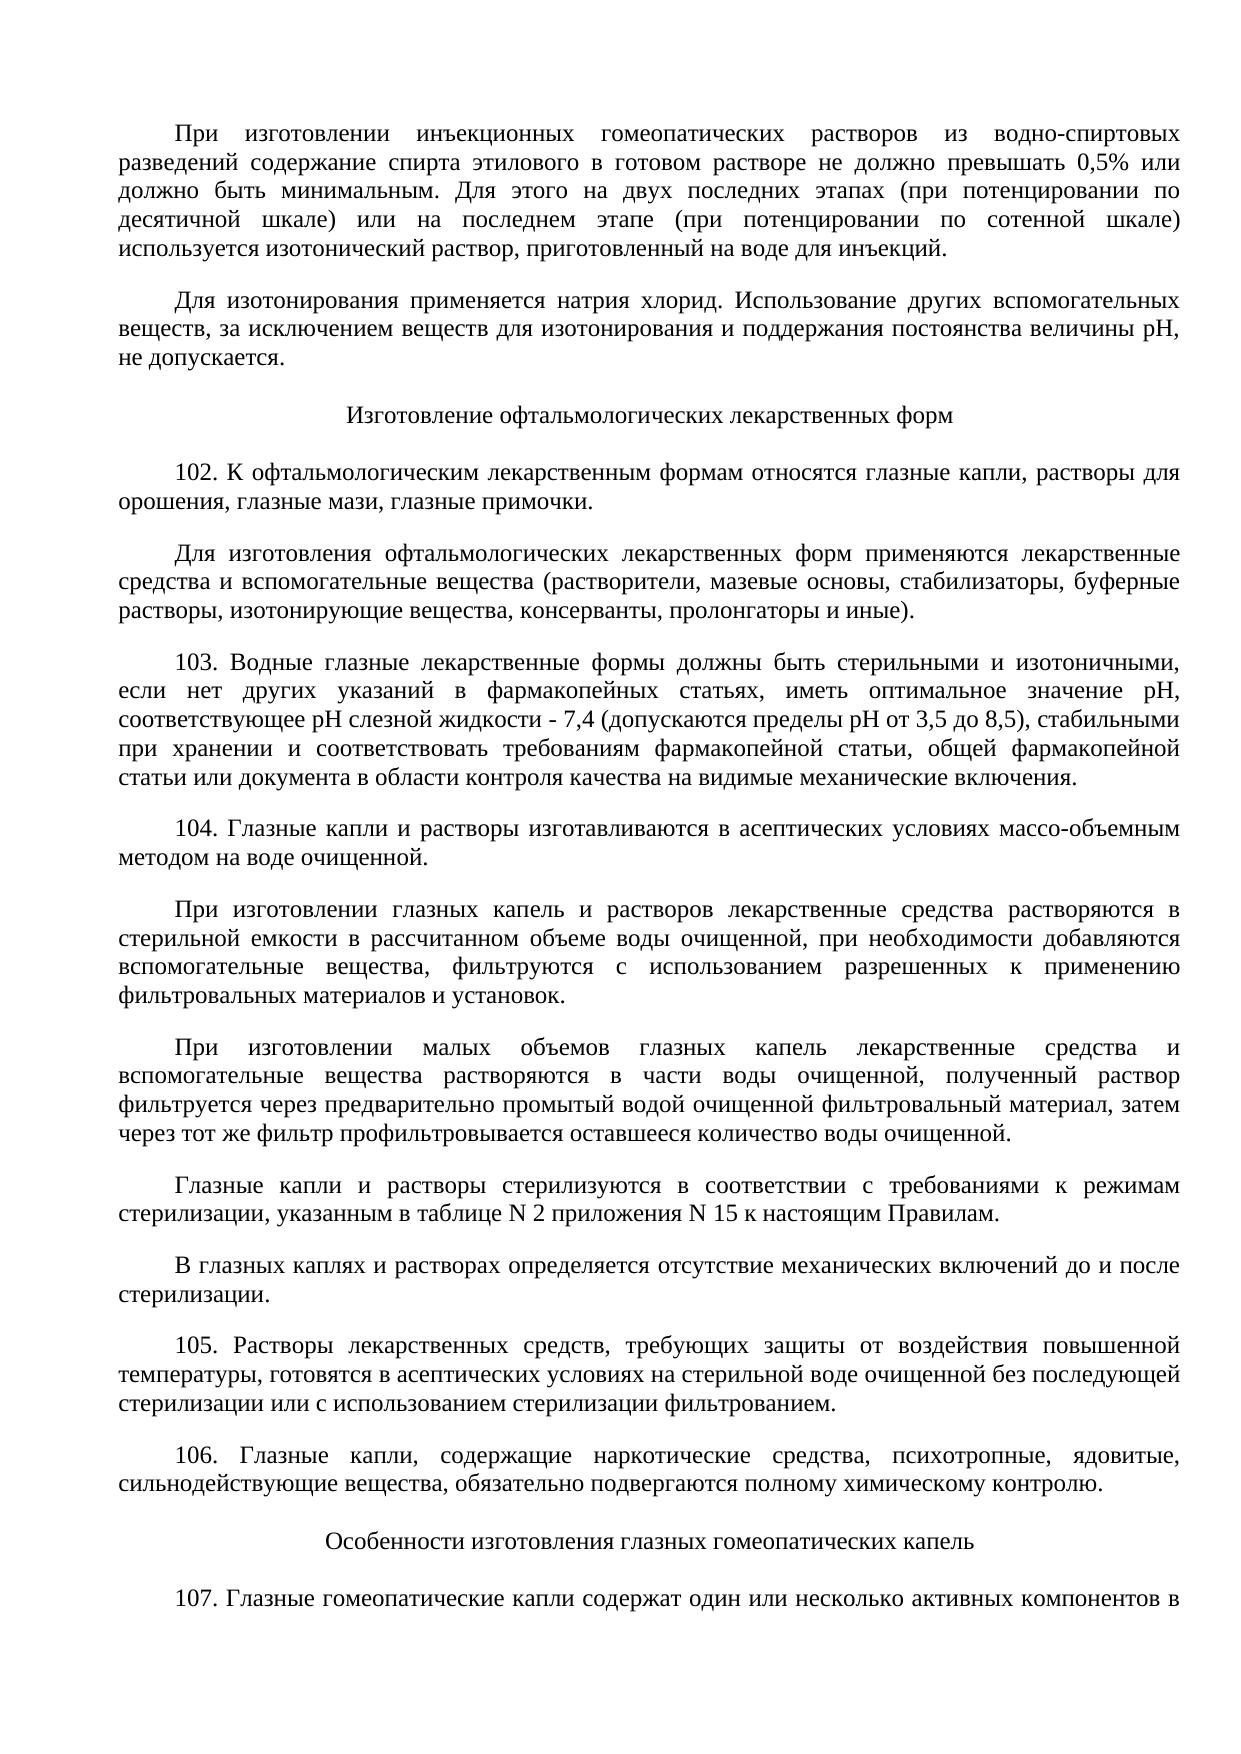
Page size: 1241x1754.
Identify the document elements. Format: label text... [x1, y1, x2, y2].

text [118, 1583, 1181, 1612]
text Особенности изготовления глазных гомеопатических капель [118, 1526, 1181, 1555]
text Для изготовления офтальмологических лекарственных форм применяются лекарственные средства и вспомогательные вещества (растворители, мазевые основы, стабилизаторы, буферные растворы, изотонирующие вещества, консерванты, пролонгаторы и иные). [118, 538, 1181, 624]
text 106. Глазные капли, содержащие наркотические средства, психотропные, ядовитые, сильнодействующие вещества, обязательно подвергаются полному химическому контролю. [118, 1440, 1181, 1497]
text Для изотонирования применяется натрия хлорид. Использование других вспомогательных веществ, за исключением веществ для изотонирования и поддержания постоянства величины pH, не допускается. [118, 285, 1181, 371]
text При изготовлении инъекционных гомеопатических растворов из водно-спиртовых разведений содержание спирта этилового в готовом растворе не должно превышать 0,5% или должно быть минимальным. Для этого на двух последних этапах (при потенцировании по десятичной шкале) или на последнем этапе (при потенцировании по сотенной шкале) используется изотонический раствор, приготовленный на воде для инъекций. [118, 118, 1181, 262]
text 103. Водные глазные лекарственные формы должны быть стерильными и изотоничными, если нет других указаний в фармакопейных статьях, иметь оптимальное значение pH, соответствующее pH слезной жидкости - 7,4 (допускаются пределы pH от 3,5 до 8,5), стабильными при хранении и соответствовать требованиям фармакопейной статьи, общей фармакопейной статьи или документа в области контроля качества на видимые механические включения. [118, 647, 1181, 791]
text 102. К офтальмологическим лекарственным формам относятся глазные капли, растворы для орошения, глазные мази, глазные примочки. [118, 457, 1181, 515]
text В глазных каплях и растворах определяется отсутствие механических включений до и после стерилизации. [118, 1250, 1181, 1308]
text При изготовлении глазных капель и растворов лекарственные средства растворяются в стерильной емкости в рассчитанном объеме воды очищенной, при необходимости добавляются вспомогательные вещества, фильтруются с использованием разрешенных к применению фильтровальных материалов и установок. [118, 894, 1181, 1009]
text 105. Растворы лекарственных средств, требующих защиты от воздействия повышенной температуры, готовятся в асептических условиях на стерильной воде очищенной без последующей стерилизации или с использованием стерилизации фильтрованием. [118, 1331, 1181, 1417]
text 104. Глазные капли и растворы изготавливаются в асептических условиях массо-объемным методом на воде очищенной. [118, 813, 1181, 871]
text При изготовлении малых объемов глазных капель лекарственные средства и вспомогательные вещества растворяются в части воды очищенной, полученный раствор фильтруется через предварительно промытый водой очищенной фильтровальный материал, затем через тот же фильтр профильтровывается оставшееся количество воды очищенной. [118, 1032, 1181, 1147]
text Изготовление офтальмологических лекарственных форм [118, 400, 1181, 428]
text Глазные капли и растворы стерилизуются в соответствии с требованиями к режимам стерилизации, указанным в таблице N 2 приложения N 15 к настоящим Правилам. [118, 1170, 1181, 1227]
